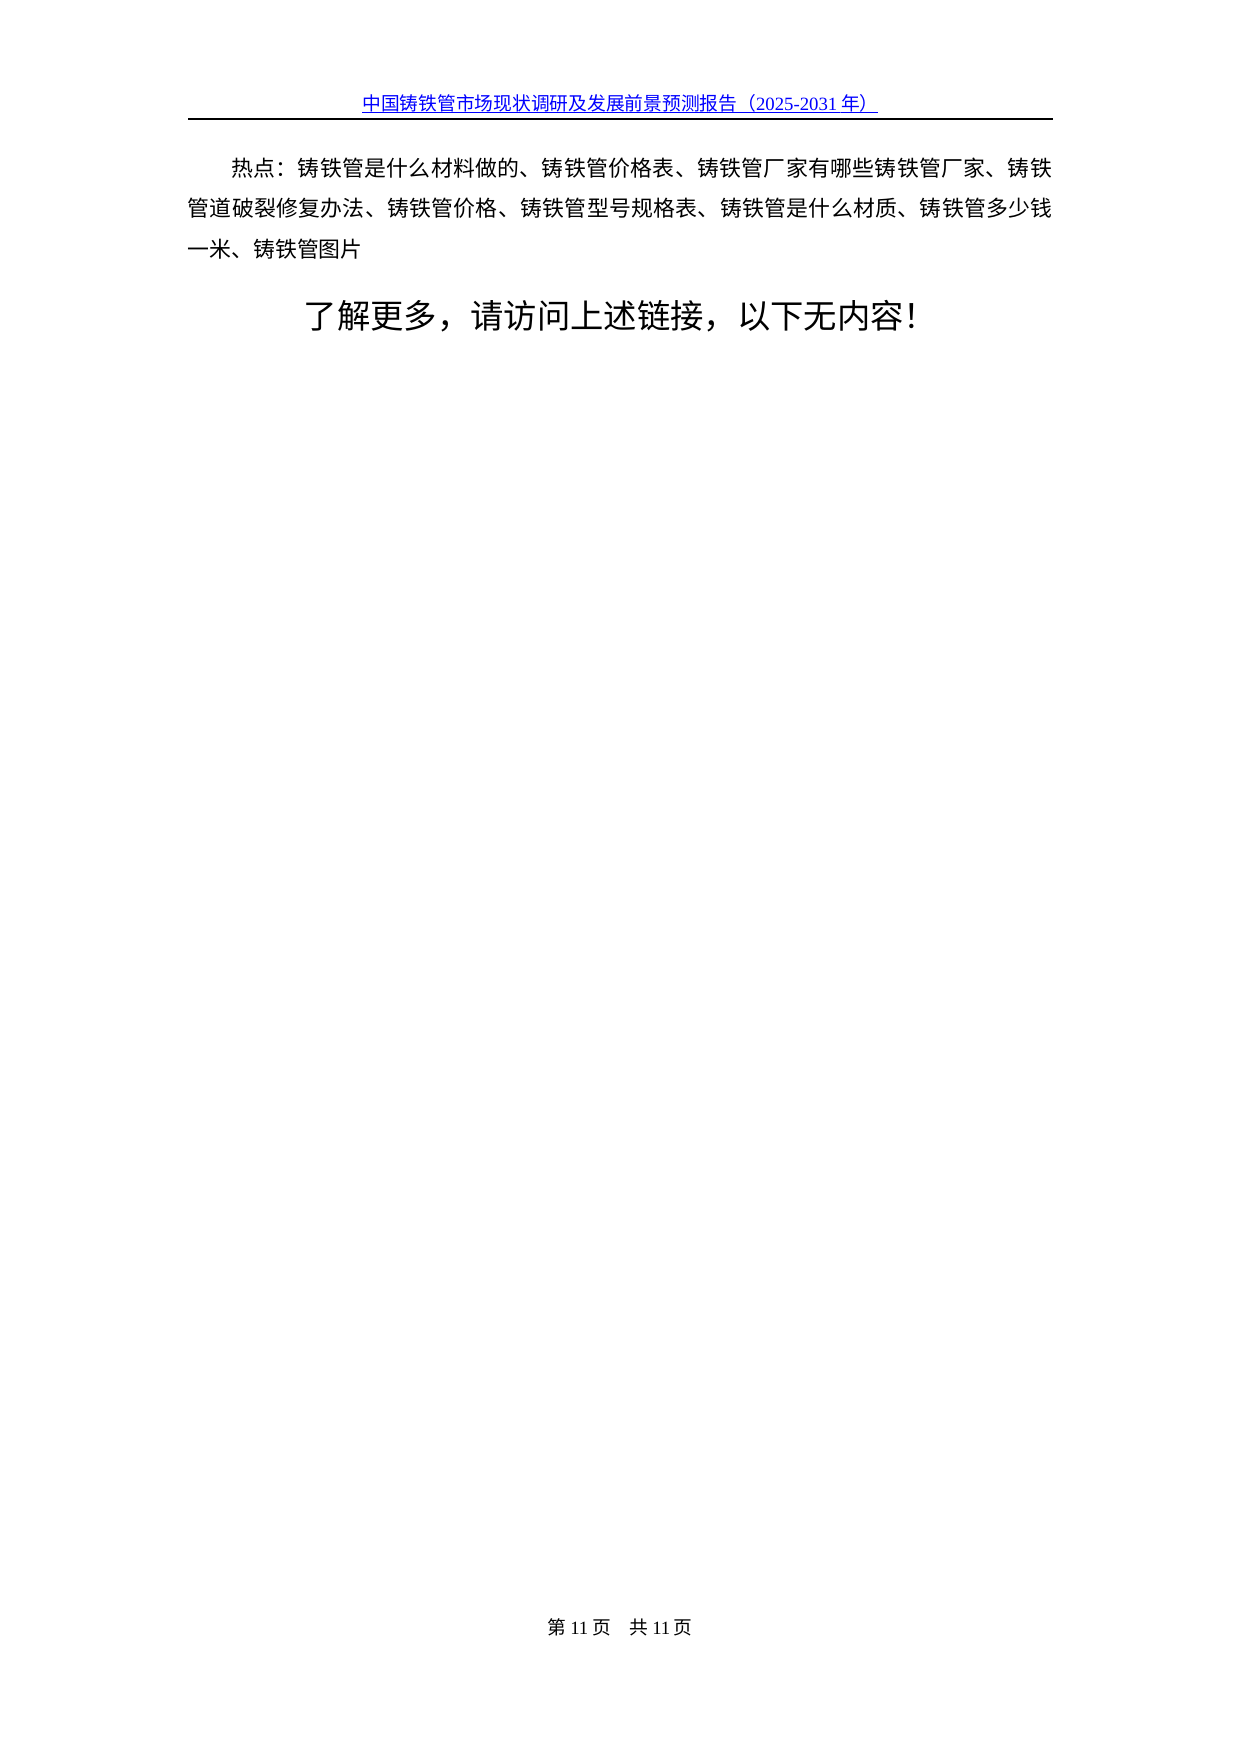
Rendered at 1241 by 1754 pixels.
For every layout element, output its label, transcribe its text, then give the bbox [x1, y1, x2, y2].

title 了解更多，请访问上述链接，以下无内容！ [187, 282, 1053, 347]
text 热点：铸铁管是什么材料做的、铸铁管价格表、铸铁管厂家有哪些铸铁管厂家、铸铁管道破裂修复办法、铸铁管价格、铸铁管型号规格表、铸铁管是什么材质、铸铁管多少钱一米、铸铁管图片 [187, 150, 1053, 264]
